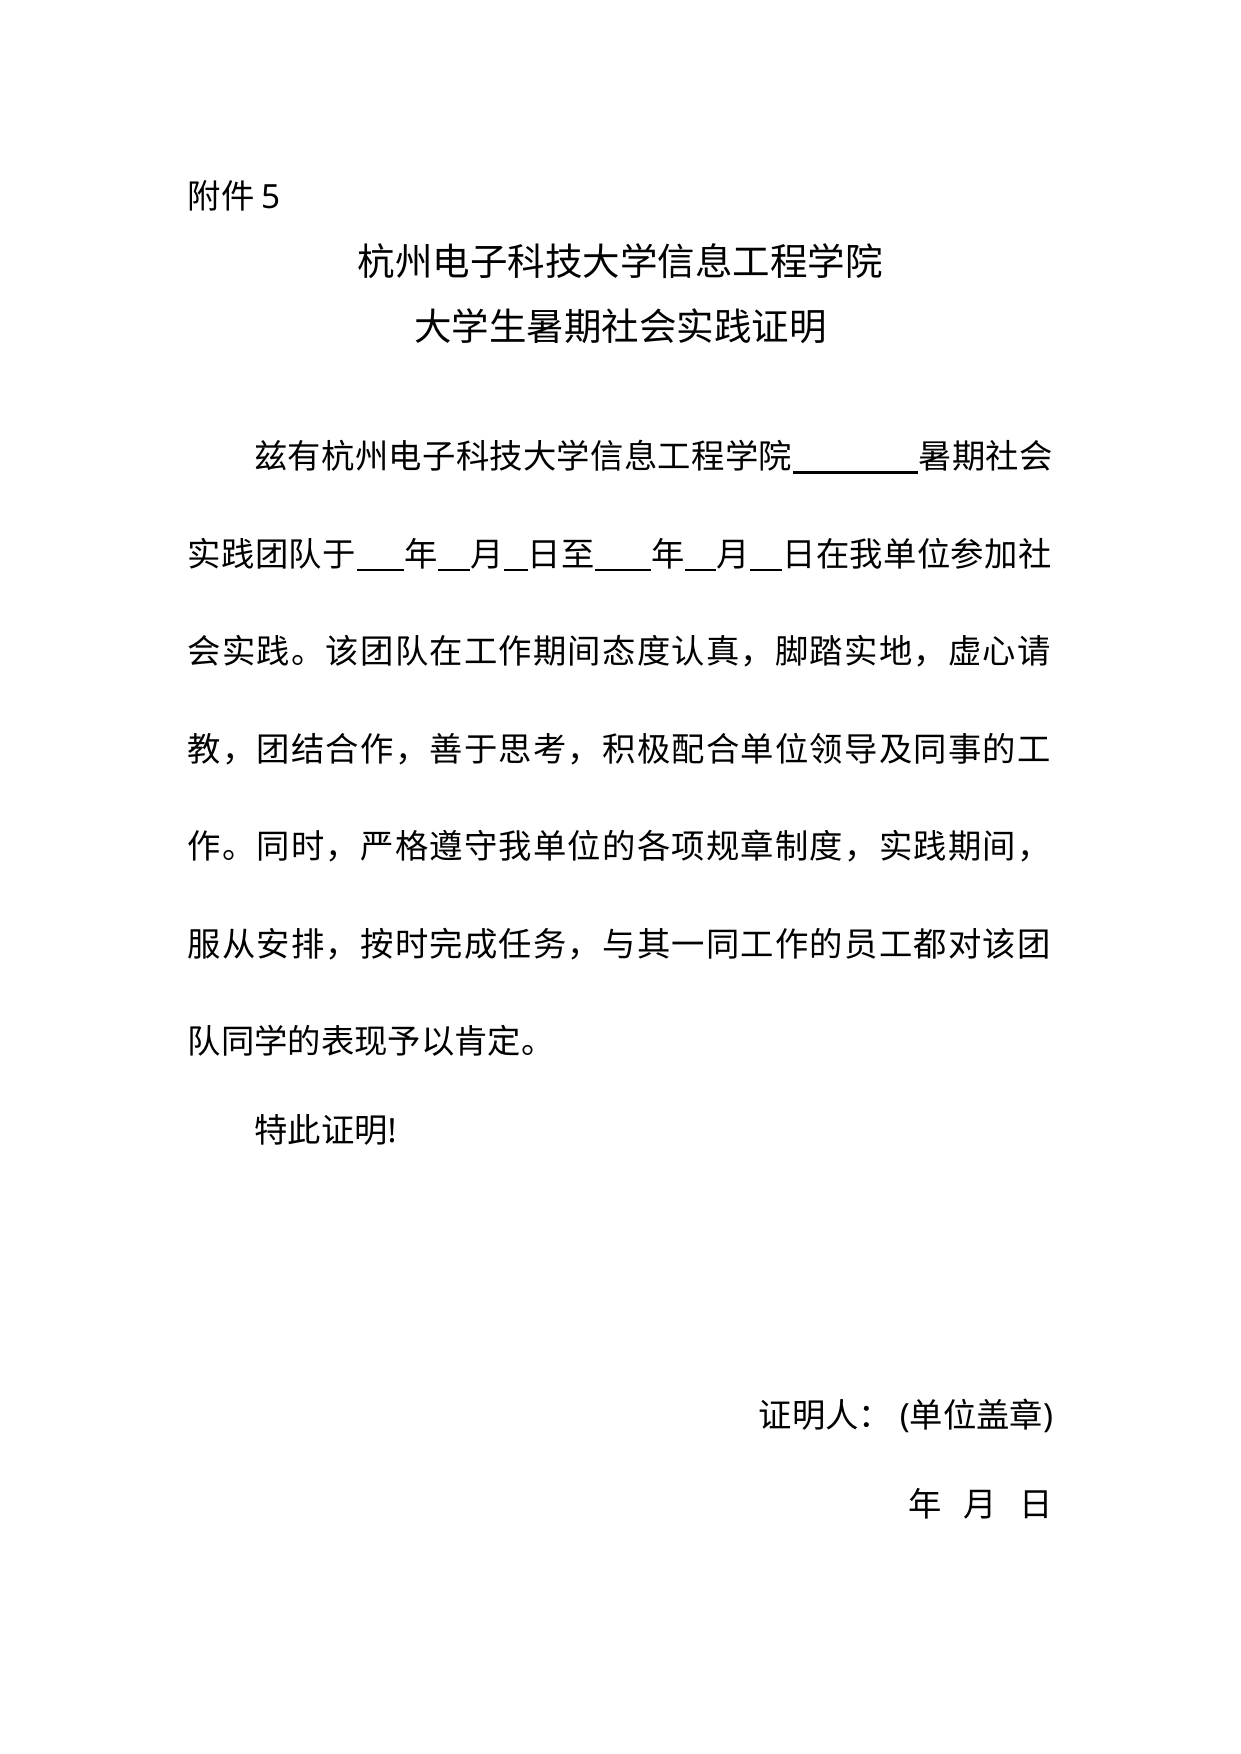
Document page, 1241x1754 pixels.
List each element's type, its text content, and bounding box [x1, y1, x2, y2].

text 杭州电子科技大学信息工程学院 [187, 227, 1053, 292]
text 证明人： (单位盖章) [187, 1380, 1053, 1445]
text 大学生暑期社会实践证明 [187, 292, 1053, 357]
text 特此证明! [187, 1096, 1053, 1161]
text 附件5 [187, 162, 1024, 227]
text 年 月 日 [187, 1469, 1053, 1534]
text 兹有杭州电子科技大学信息工程学院 暑期社会实践团队于 年 月 日至 年 月 日在我单位参加社会实践。该团队在工作期间态度认真，脚踏实地，虚心请教，团结合作，善于思考，积极配合单位领导及同事的工作。同时，严格遵守我单位的各项规章制度，实践期间，服从安排，按时完成任务，与其一同工作的员工都对该团队同学的表现予以肯定。 [187, 422, 1053, 1072]
